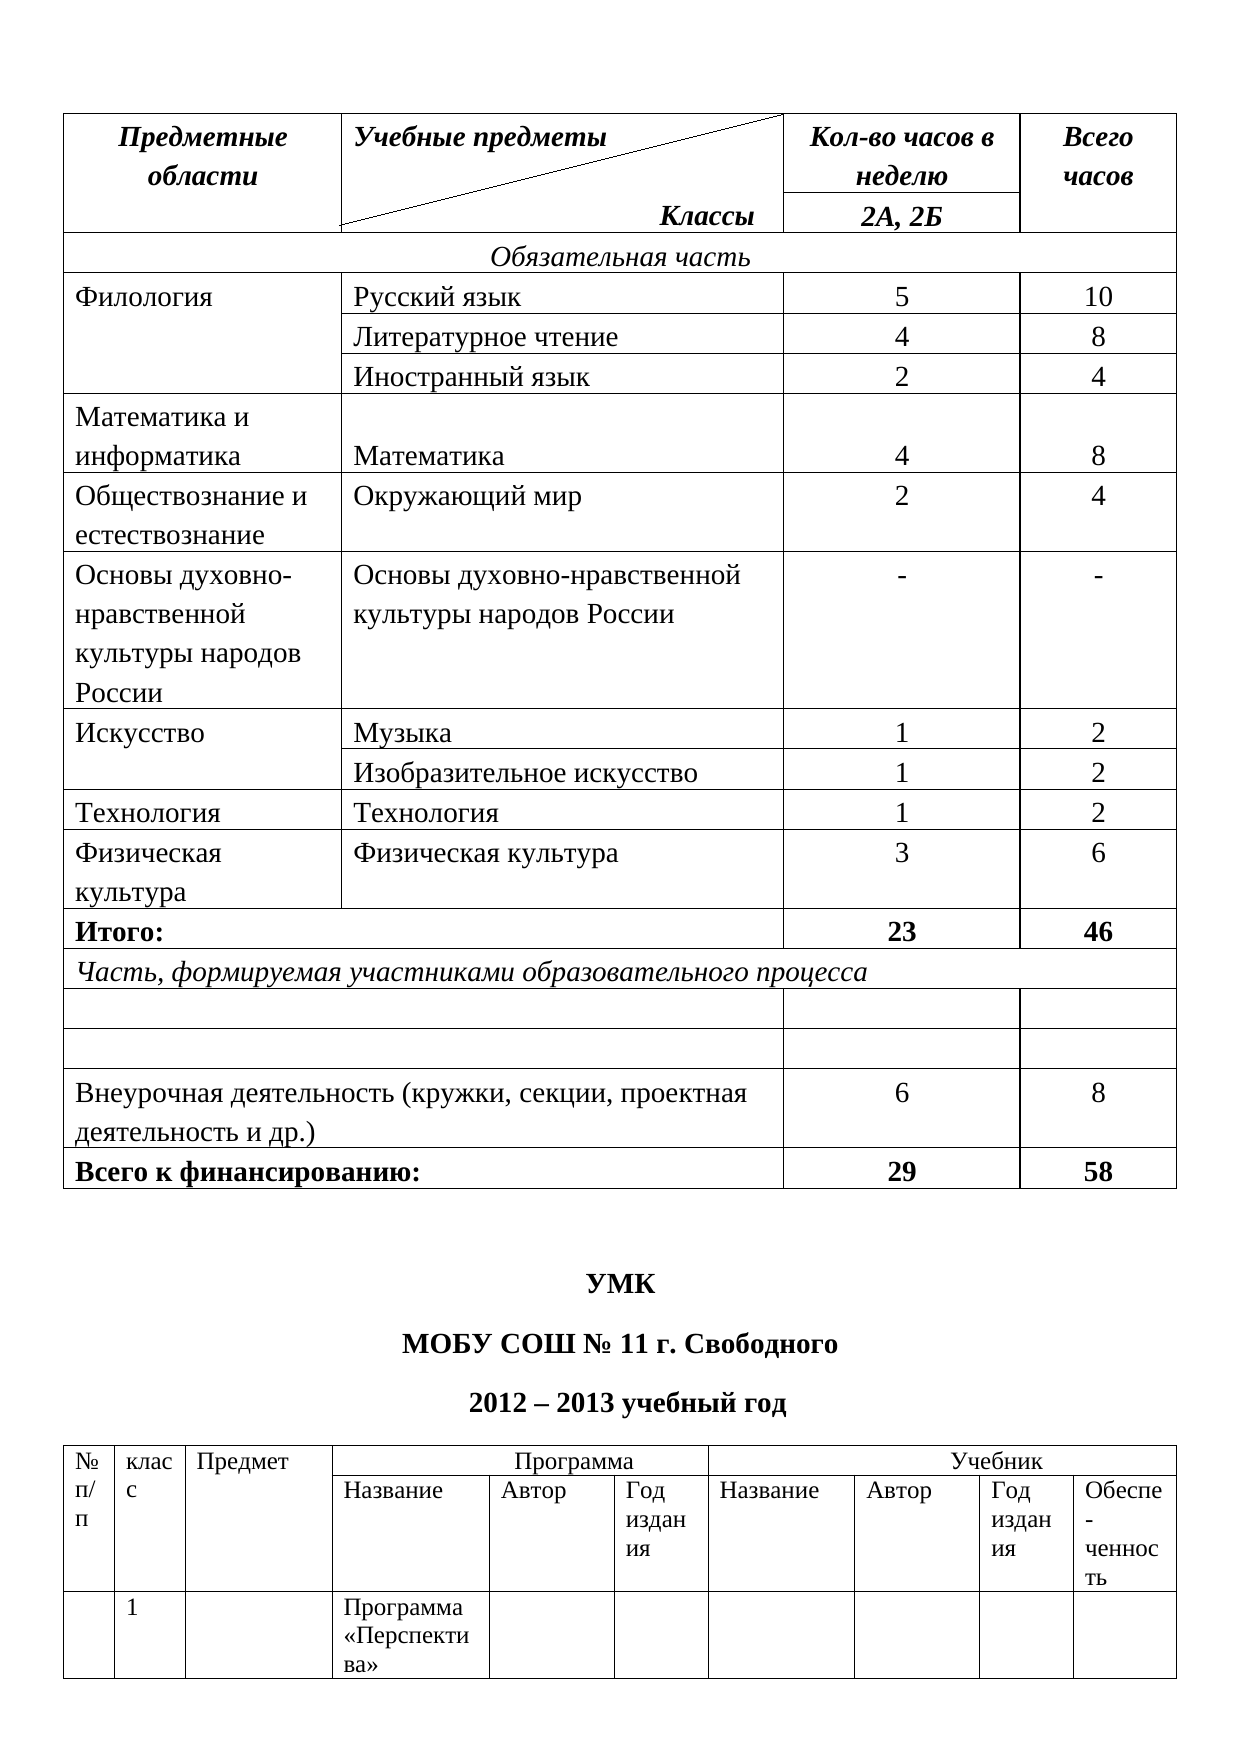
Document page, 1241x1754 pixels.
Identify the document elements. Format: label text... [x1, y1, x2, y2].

table_cell Название [333, 1476, 489, 1591]
table_cell 1 [784, 749, 1019, 788]
table_header Предмет [186, 1446, 332, 1591]
table_cell Литературное чтение [342, 314, 783, 352]
table_cell 2 [1021, 749, 1176, 788]
table_cell 23 [784, 909, 1019, 948]
table_cell [64, 989, 783, 1028]
table_cell [855, 1592, 979, 1678]
table_cell Год издания [615, 1476, 708, 1591]
table_cell [64, 1029, 783, 1068]
table_cell Автор [855, 1476, 979, 1591]
table_cell 46 [1021, 909, 1176, 948]
table_cell Часть, формируемая участниками образовательного процесса [64, 949, 1176, 988]
table_cell Окружающий мир [342, 473, 783, 551]
table_cell Музыка [342, 709, 783, 748]
table_cell Русский язык [342, 273, 783, 312]
table_cell 4 [784, 314, 1019, 352]
text 2012 – 2013 учебный год [75, 1385, 1165, 1419]
table_cell Год издания [980, 1476, 1073, 1591]
text УМК [75, 1267, 1165, 1300]
table_cell 58 [1021, 1148, 1176, 1187]
table_cell [980, 1592, 1073, 1678]
table_cell Основы духовно-нравственной культуры народов России [342, 552, 783, 708]
table_cell Программа «Перспектива» [333, 1592, 489, 1678]
table_cell 3 [784, 830, 1019, 908]
table_cell 8 [1021, 314, 1176, 352]
table_cell 6 [784, 1069, 1019, 1147]
table_cell Обязательная часть [64, 233, 1176, 272]
table_cell [709, 1592, 854, 1678]
table_cell 2 [784, 473, 1019, 551]
table_cell 2 [1021, 790, 1176, 828]
table_cell Филология [64, 273, 341, 393]
table_cell Основы духовно-нравственной культуры народов России [64, 552, 341, 708]
table_cell 4 [1021, 354, 1176, 393]
table_cell 4 [1021, 473, 1176, 551]
table_cell 8 [1021, 1069, 1176, 1147]
table_header Учебник [709, 1446, 1176, 1474]
table_header Программа [333, 1446, 708, 1474]
table_cell Всего к финансированию: [64, 1148, 783, 1187]
table_cell - [784, 552, 1019, 708]
table_cell Иностранный язык [342, 354, 783, 393]
table_cell [186, 1592, 332, 1678]
table_header Всего часов [1021, 114, 1176, 232]
table_cell 2 [784, 354, 1019, 393]
table_cell 2А, 2Б [784, 193, 1019, 232]
table_cell Внеурочная деятельность (кружки, секции, проектная деятельность и др.) [64, 1069, 783, 1147]
table_cell Изобразительное искусство [342, 749, 783, 788]
table_cell Технология [64, 790, 341, 828]
table_cell [784, 989, 1019, 1028]
table_cell Математика и информатика [64, 394, 341, 472]
table_cell 29 [784, 1148, 1019, 1187]
table_cell [1021, 1029, 1176, 1068]
table_cell Итого: [64, 909, 783, 948]
table_cell 2 [1021, 709, 1176, 748]
table_cell Математика [342, 394, 783, 472]
table_cell [784, 1029, 1019, 1068]
table_cell Обеспе-ченность [1074, 1476, 1176, 1591]
table_header Кол-во часов в неделю [784, 114, 1019, 192]
table_cell [64, 1592, 114, 1678]
table_cell [1074, 1592, 1176, 1678]
table_cell Автор [490, 1476, 614, 1591]
table_cell 1 [784, 709, 1019, 748]
table_cell 1 [115, 1592, 185, 1678]
table_header класс [115, 1446, 185, 1591]
table_cell 1 [784, 790, 1019, 828]
table_cell 10 [1021, 273, 1176, 312]
table_cell Физическая культура [64, 830, 341, 908]
table_cell Технология [342, 790, 783, 828]
table_cell [615, 1592, 708, 1678]
table_cell Обществознание и естествознание [64, 473, 341, 551]
table_header Учебные предметы Классы [342, 114, 783, 232]
table_cell 4 [784, 394, 1019, 472]
table_header Предметные области [64, 114, 341, 232]
table_cell 6 [1021, 830, 1176, 908]
table_cell Название [709, 1476, 854, 1591]
table_cell 5 [784, 273, 1019, 312]
table_cell Искусство [64, 709, 341, 788]
table_cell 8 [1021, 394, 1176, 472]
text МОБУ СОШ № 11 г. Свободного [75, 1326, 1165, 1359]
table_cell - [1021, 552, 1176, 708]
table_cell Физическая культура [342, 830, 783, 908]
table_cell [1021, 989, 1176, 1028]
table_cell [490, 1592, 614, 1678]
table_header № п/п [64, 1446, 114, 1591]
